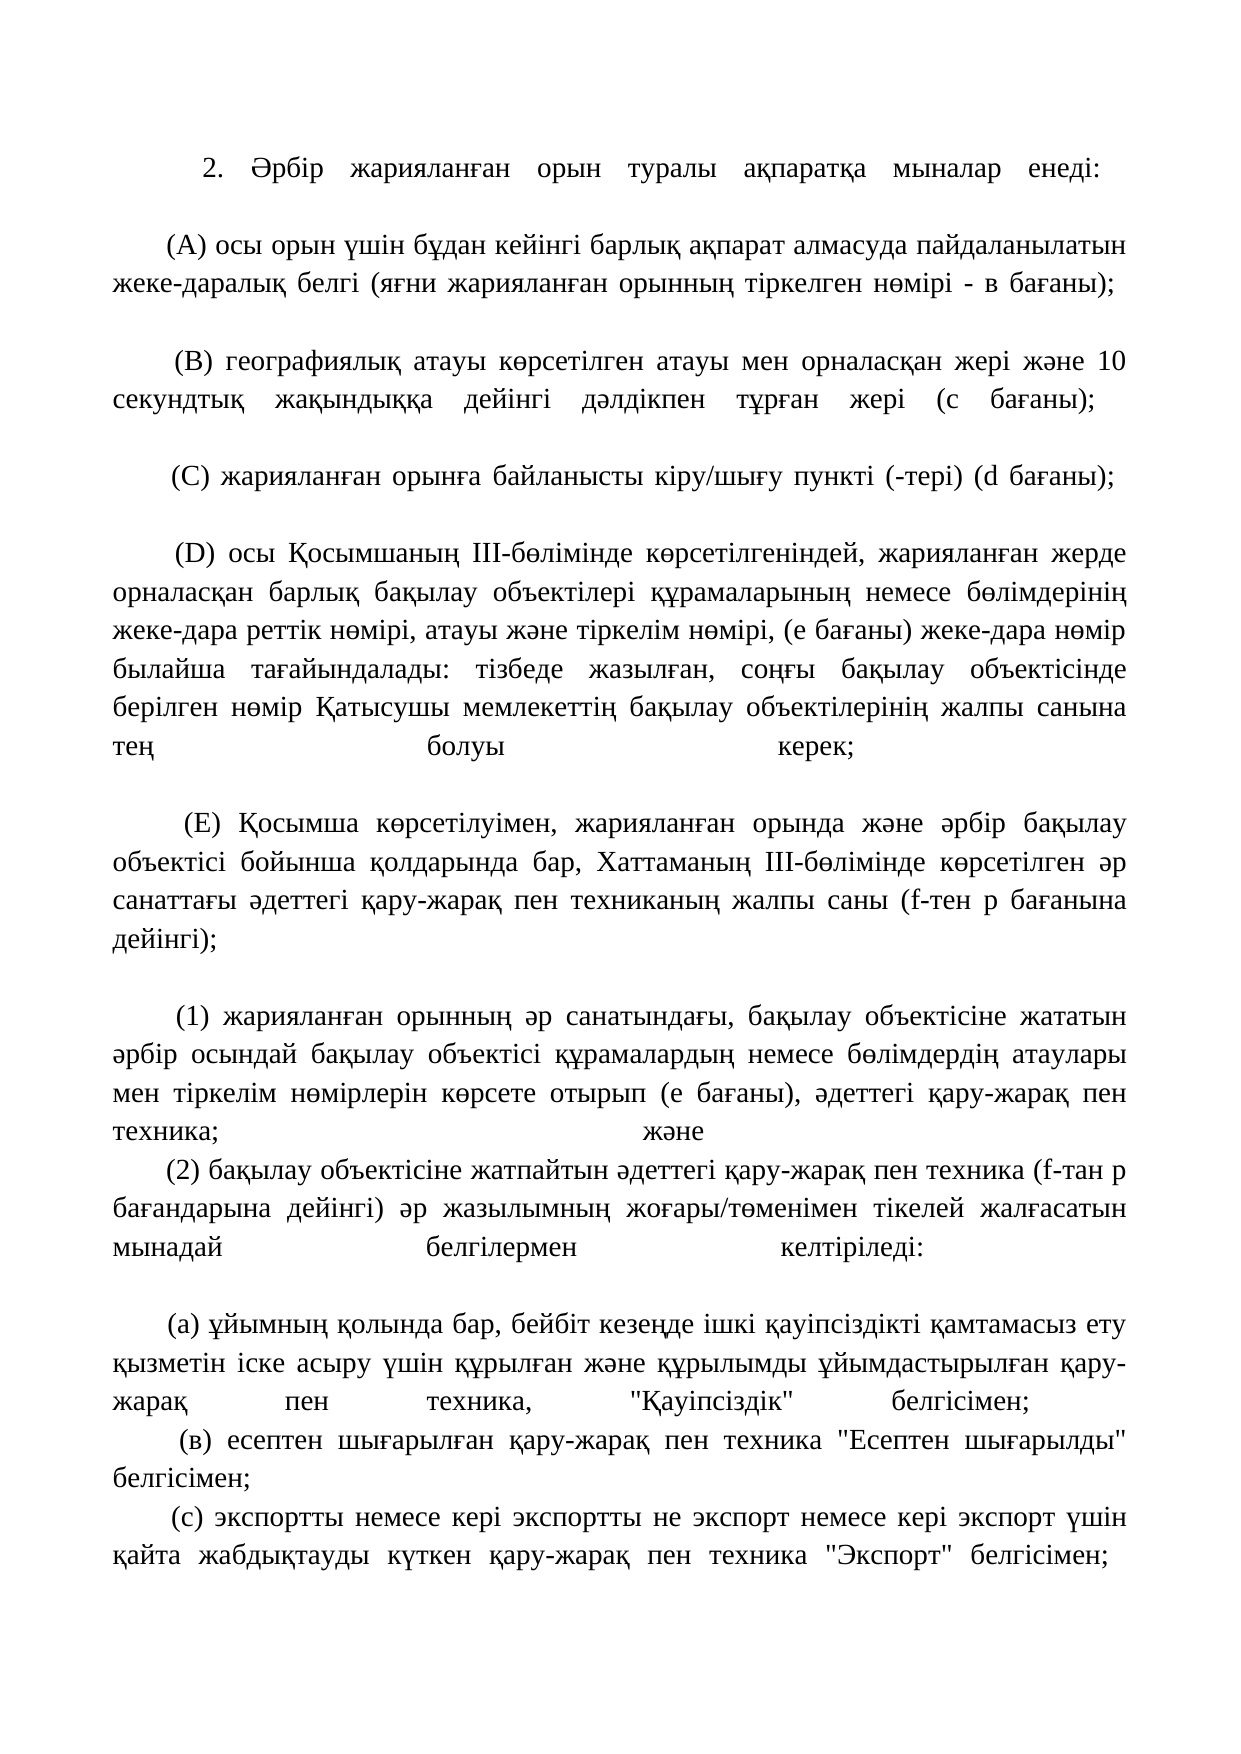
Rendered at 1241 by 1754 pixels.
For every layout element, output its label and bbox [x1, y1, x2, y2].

text [112, 150, 1128, 1571]
